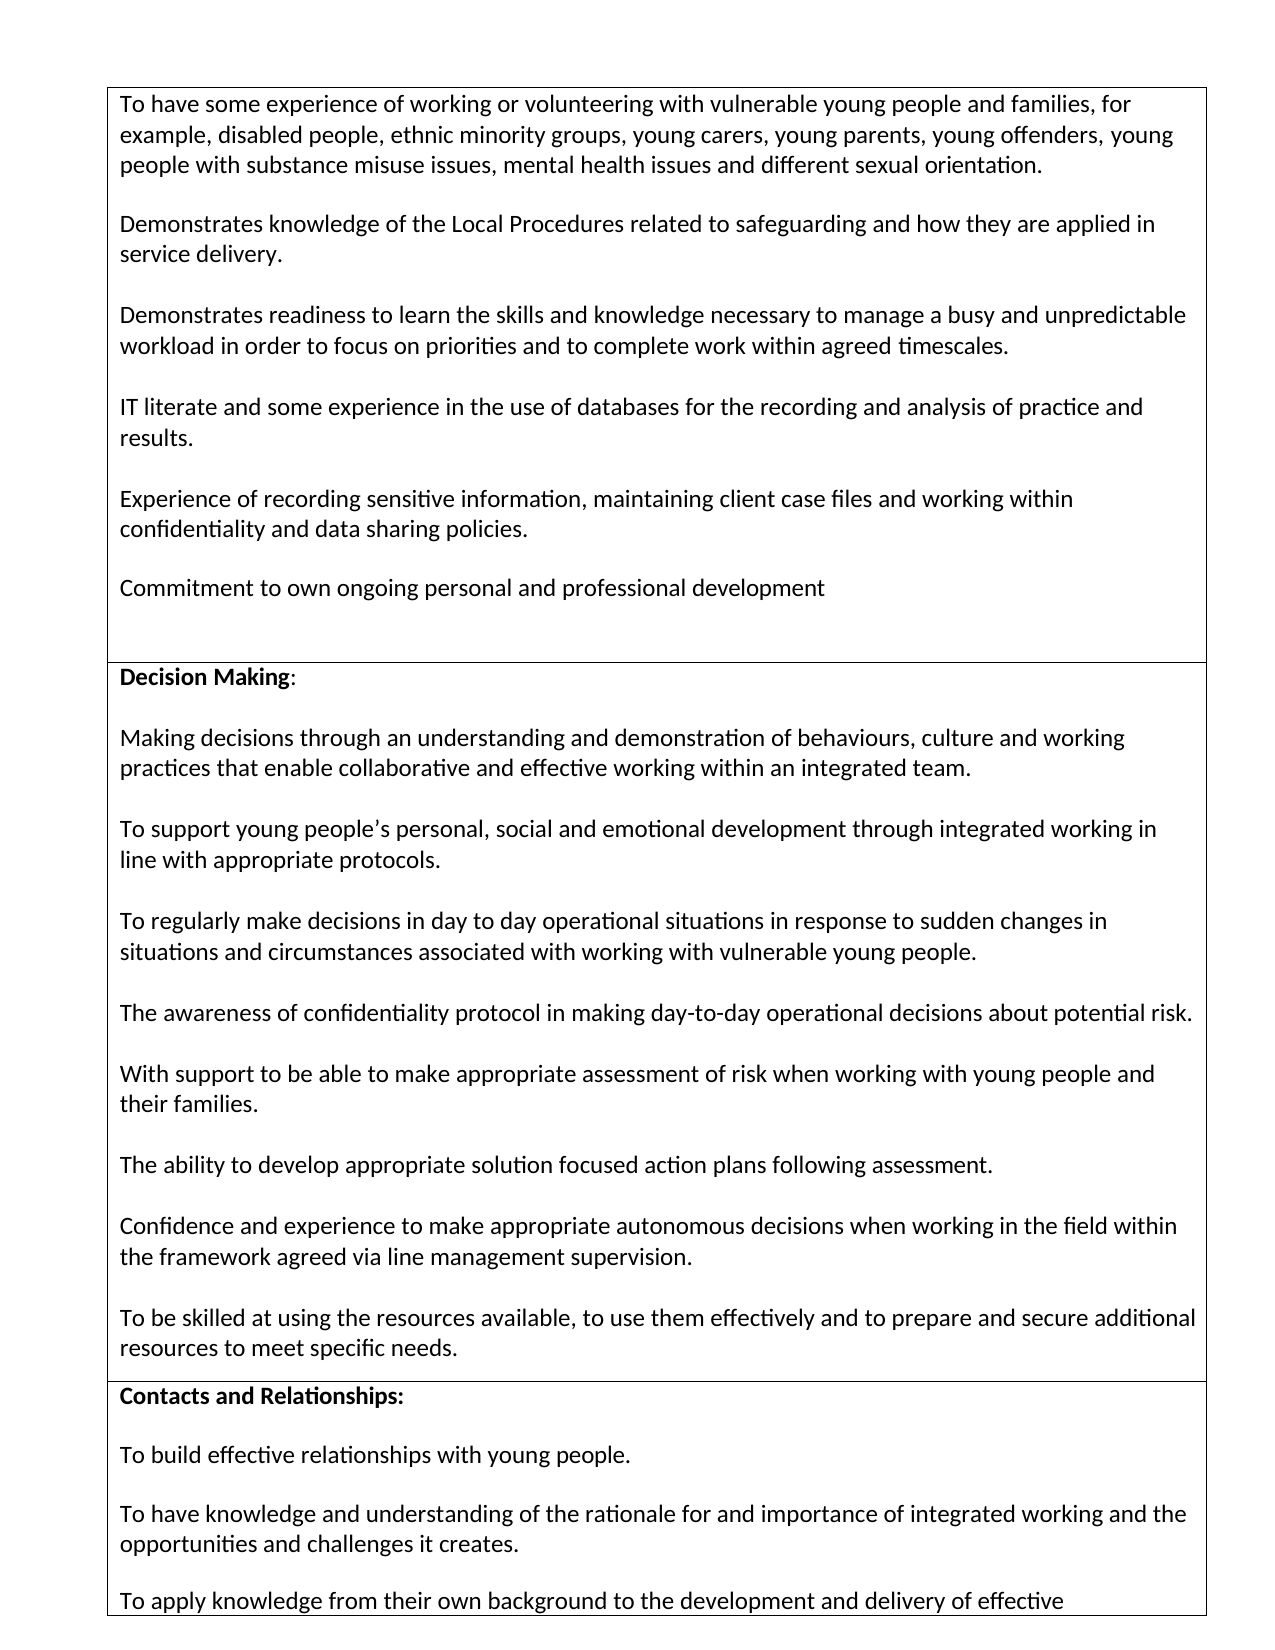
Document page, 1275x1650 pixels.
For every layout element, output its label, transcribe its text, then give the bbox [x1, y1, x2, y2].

table_header To have some experience of working or volunteering with vulnerable young people and families, for example, disabled people, ethnic minority groups, young carers, young parents, young offenders, young people with substance misuse issues, mental health issues and different sexual orientation. Demonstrates knowledge of the Local Procedures related to safeguarding and how they are applied in service delivery. Demonstrates readiness to learn the skills and knowledge necessary to manage a busy and unpredictable workload in order to focus on priorities and to complete work within agreed timescales. IT literate and some experience in the use of databases for the recording and analysis of practice and results. Experience of recording sensitive information, maintaining client case files and working within confidentiality and data sharing policies. Commitment to own ongoing personal and professional development [108, 88, 1206, 662]
table_cell Decision Making: Making decisions through an understanding and demonstration of behaviours, culture and working practices that enable collaborative and effective working within an integrated team. To support young people’s personal, social and emotional development through integrated working in line with appropriate protocols. To regularly make decisions in day to day operational situations in response to sudden changes in situations and circumstances associated with working with vulnerable young people. The awareness of confidentiality protocol in making day-to-day operational decisions about potential risk. With support to be able to make appropriate assessment of risk when working with young people and their families. The ability to develop appropriate solution focused action plans following assessment. Confidence and experience to make appropriate autonomous decisions when working in the field within the framework agreed via line management supervision. To be skilled at using the resources available, to use them effectively and to prepare and secure additional resources to meet specific needs. [108, 663, 1206, 1381]
table_cell Contacts and Relationships: To build effective relationships with young people. To have knowledge and understanding of the rationale for and importance of integrated working and the opportunities and challenges it creates. To apply knowledge from their own background to the development and delivery of effective [108, 1382, 1206, 1615]
